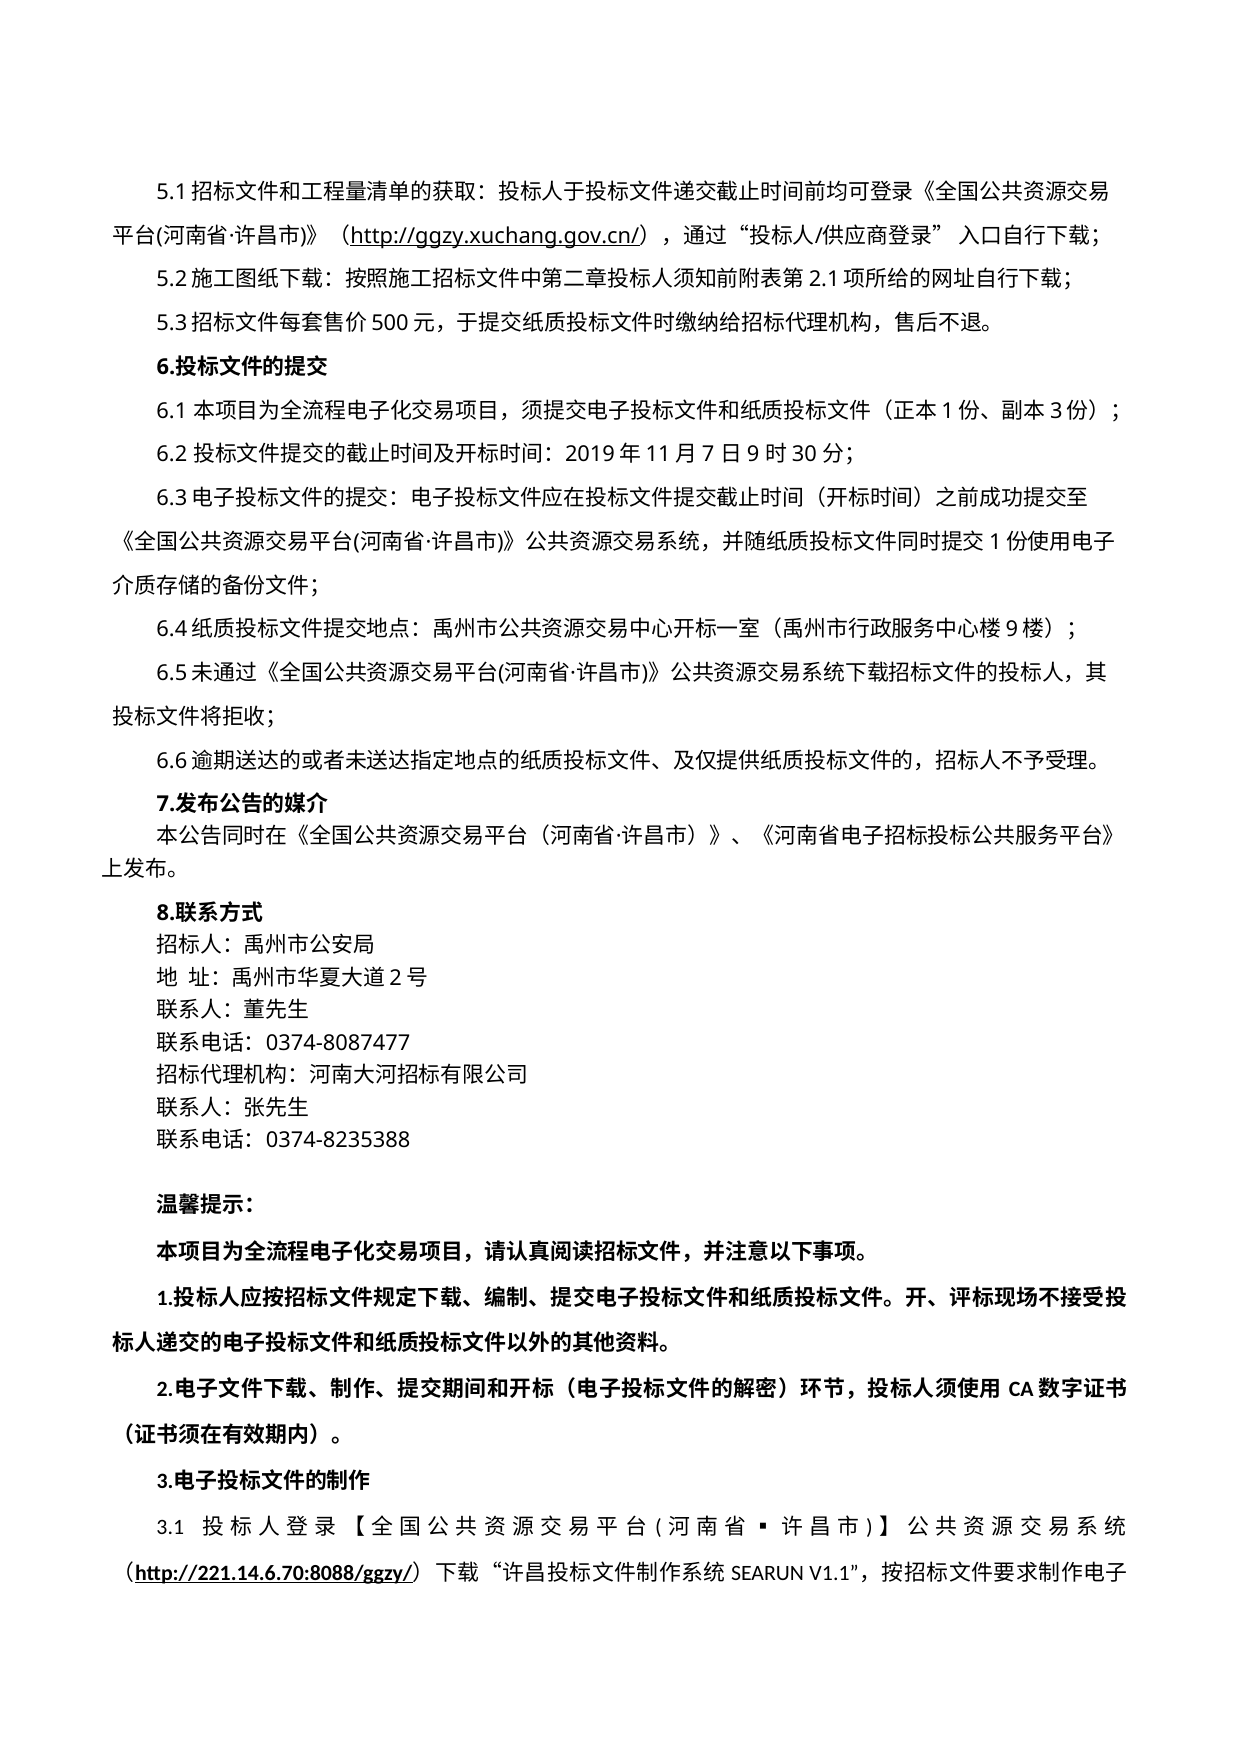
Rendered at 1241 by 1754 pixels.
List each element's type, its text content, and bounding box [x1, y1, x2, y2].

text 6.6逾期送达的或者未送达指定地点的纸质投标文件、及仅提供纸质投标文件的，招标人不予受理。 [112, 731, 1128, 774]
text 地 址：禹州市华夏大道2号 [112, 959, 1128, 992]
text 招标代理机构：河南大河招标有限公司 [112, 1057, 1128, 1089]
text 1.投标人应按招标文件规定下载、编制、提交电子投标文件和纸质投标文件。开、评标现场不接受投标人递交的电子投标文件和纸质投标文件以外的其他资料。 [112, 1265, 1128, 1357]
text 联系人：张先生 [112, 1089, 1128, 1122]
text 6.3电子投标文件的提交：电子投标文件应在投标文件提交截止时间（开标时间）之前成功提交至《全国公共资源交易平台(河南省·许昌市)》公共资源交易系统，并随纸质投标文件同时提交1份使用电子介质存储的备份文件； [112, 468, 1128, 599]
text 5.3招标文件每套售价500元，于提交纸质投标文件时缴纳给招标代理机构，售后不退。 [112, 293, 1128, 337]
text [112, 1494, 1128, 1586]
text 6.4纸质投标文件提交地点：禹州市公共资源交易中心开标一室（禹州市行政服务中心楼9楼）； [112, 599, 1128, 643]
text 6.投标文件的提交 [112, 337, 1128, 381]
text 6.5未通过《全国公共资源交易平台(河南省·许昌市)》公共资源交易系统下载招标文件的投标人，其投标文件将拒收； [112, 643, 1128, 731]
text 2.电子文件下载、制作、提交期间和开标（电子投标文件的解密）环节，投标人须使用CA数字证书（证书须在有效期内）。 [112, 1357, 1128, 1449]
text 招标人：禹州市公安局 [112, 927, 1128, 959]
text 6.2 投标文件提交的截止时间及开标时间：2019年11月 7 日 9 时 30 分； [112, 424, 1128, 468]
text 6.1 本项目为全流程电子化交易项目，须提交电子投标文件和纸质投标文件（正本1份、副本3份）； [112, 381, 1128, 424]
text 联系电话：0374-8235388 [134, 1122, 1128, 1154]
text 本项目为全流程电子化交易项目，请认真阅读招标文件，并注意以下事项。 [112, 1219, 1128, 1265]
text 7.发布公告的媒介 [112, 774, 1128, 818]
text 5.2施工图纸下载：按照施工招标文件中第二章投标人须知前附表第2.1项所给的网址自行下载； [112, 249, 1128, 293]
text 8.联系方式 [112, 883, 1128, 927]
text 温馨提示： [112, 1187, 1128, 1219]
text 5.1招标文件和工程量清单的获取：投标人于投标文件递交截止时间前均可登录《全国公共资源交易平台(河南省·许昌市)》（http://ggzy.xuchang.gov.cn/），通过“投标人/供应商登录” 入口自行下载； [112, 162, 1128, 249]
text 本公告同时在《全国公共资源交易平台（河南省·许昌市）》、《河南省电子招标投标公共服务平台》上发布。 [102, 818, 1128, 883]
text 3.电子投标文件的制作 [112, 1449, 1128, 1494]
text 联系人：董先生 [112, 992, 1128, 1024]
text 联系电话：0374-8087477 [112, 1024, 1128, 1057]
